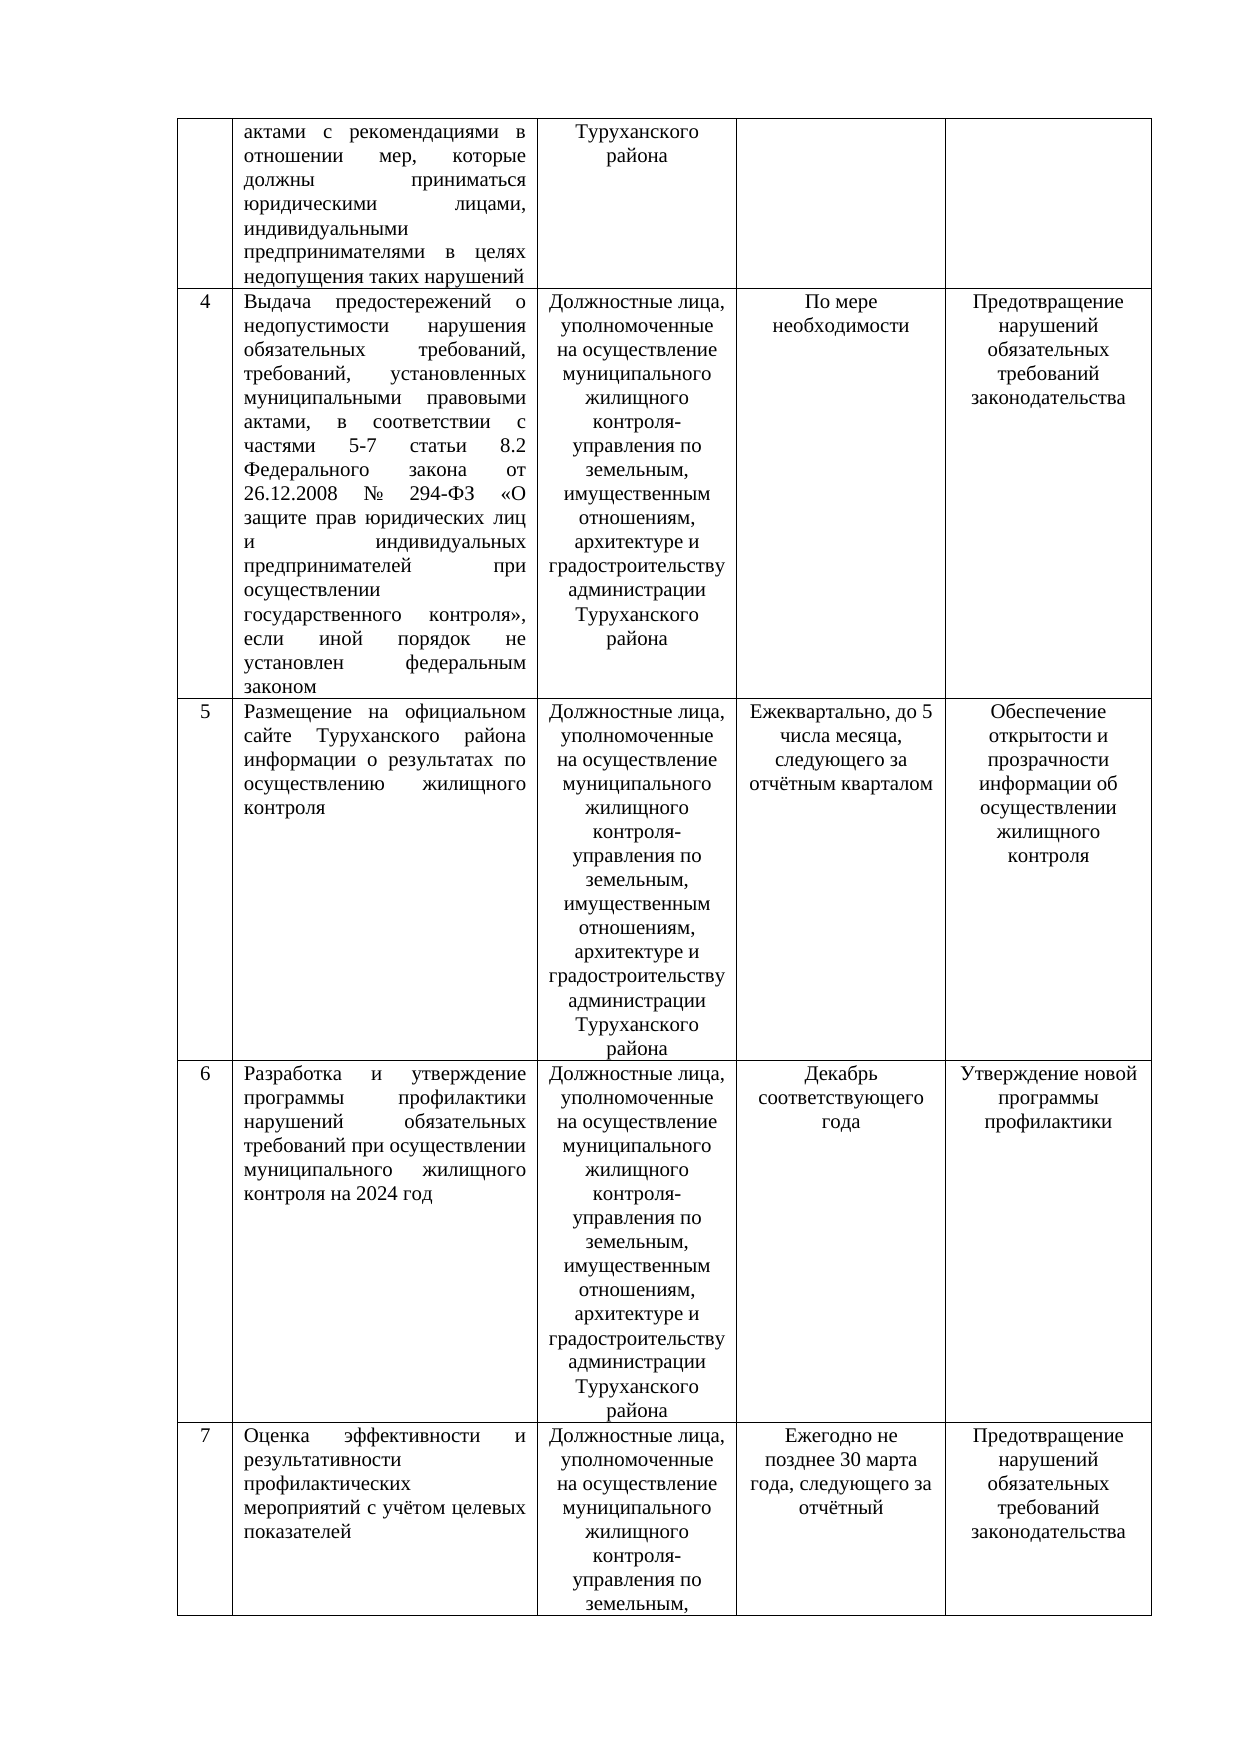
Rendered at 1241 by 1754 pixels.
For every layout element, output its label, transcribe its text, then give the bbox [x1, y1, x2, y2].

table_cell 5 [178, 699, 232, 1060]
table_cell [233, 1423, 537, 1615]
table_cell 4 [178, 289, 232, 698]
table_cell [737, 119, 945, 288]
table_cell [233, 119, 537, 288]
table_cell 6 [178, 1061, 232, 1422]
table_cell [946, 1423, 1151, 1615]
table_cell Декабрь соответствующего года [737, 1061, 945, 1422]
table_cell Ежеквартально, до 5 числа месяца, следующего за отчётным кварталом [737, 699, 945, 1060]
table_cell 3 [178, 119, 232, 288]
table_cell Выдача предостережений о недопустимости нарушения обязательных требований, требований, установленных муниципальными правовыми актами, в соответствии с частями 5-7 статьи 8.2 Федерального закона от 26.12.2008 № 294-ФЗ «О защите прав юридических лиц и индивидуальных предпринимателей при осуществлении государственного контроля», если иной порядок не установлен федеральным законом [233, 289, 537, 698]
table_cell Утверждение новой программы профилактики [946, 1061, 1151, 1422]
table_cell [737, 1423, 945, 1615]
table_cell Предотвращение нарушений обязательных требований законодательства [946, 289, 1151, 698]
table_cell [946, 119, 1151, 288]
table_cell По мере необходимости [737, 289, 945, 698]
table_cell Размещение на официальном сайте Туруханского района информации о результатах по осуществлению жилищного контроля [233, 699, 537, 1060]
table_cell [538, 1423, 736, 1615]
table_cell Разработка и утверждение программы профилактики нарушений обязательных требований при осуществлении муниципального жилищного контроля на 2024 год [233, 1061, 537, 1422]
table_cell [538, 119, 736, 288]
table_cell 7 [178, 1423, 232, 1615]
table_cell Обеспечение открытости и прозрачности информации об осуществлении жилищного контроля [946, 699, 1151, 1060]
